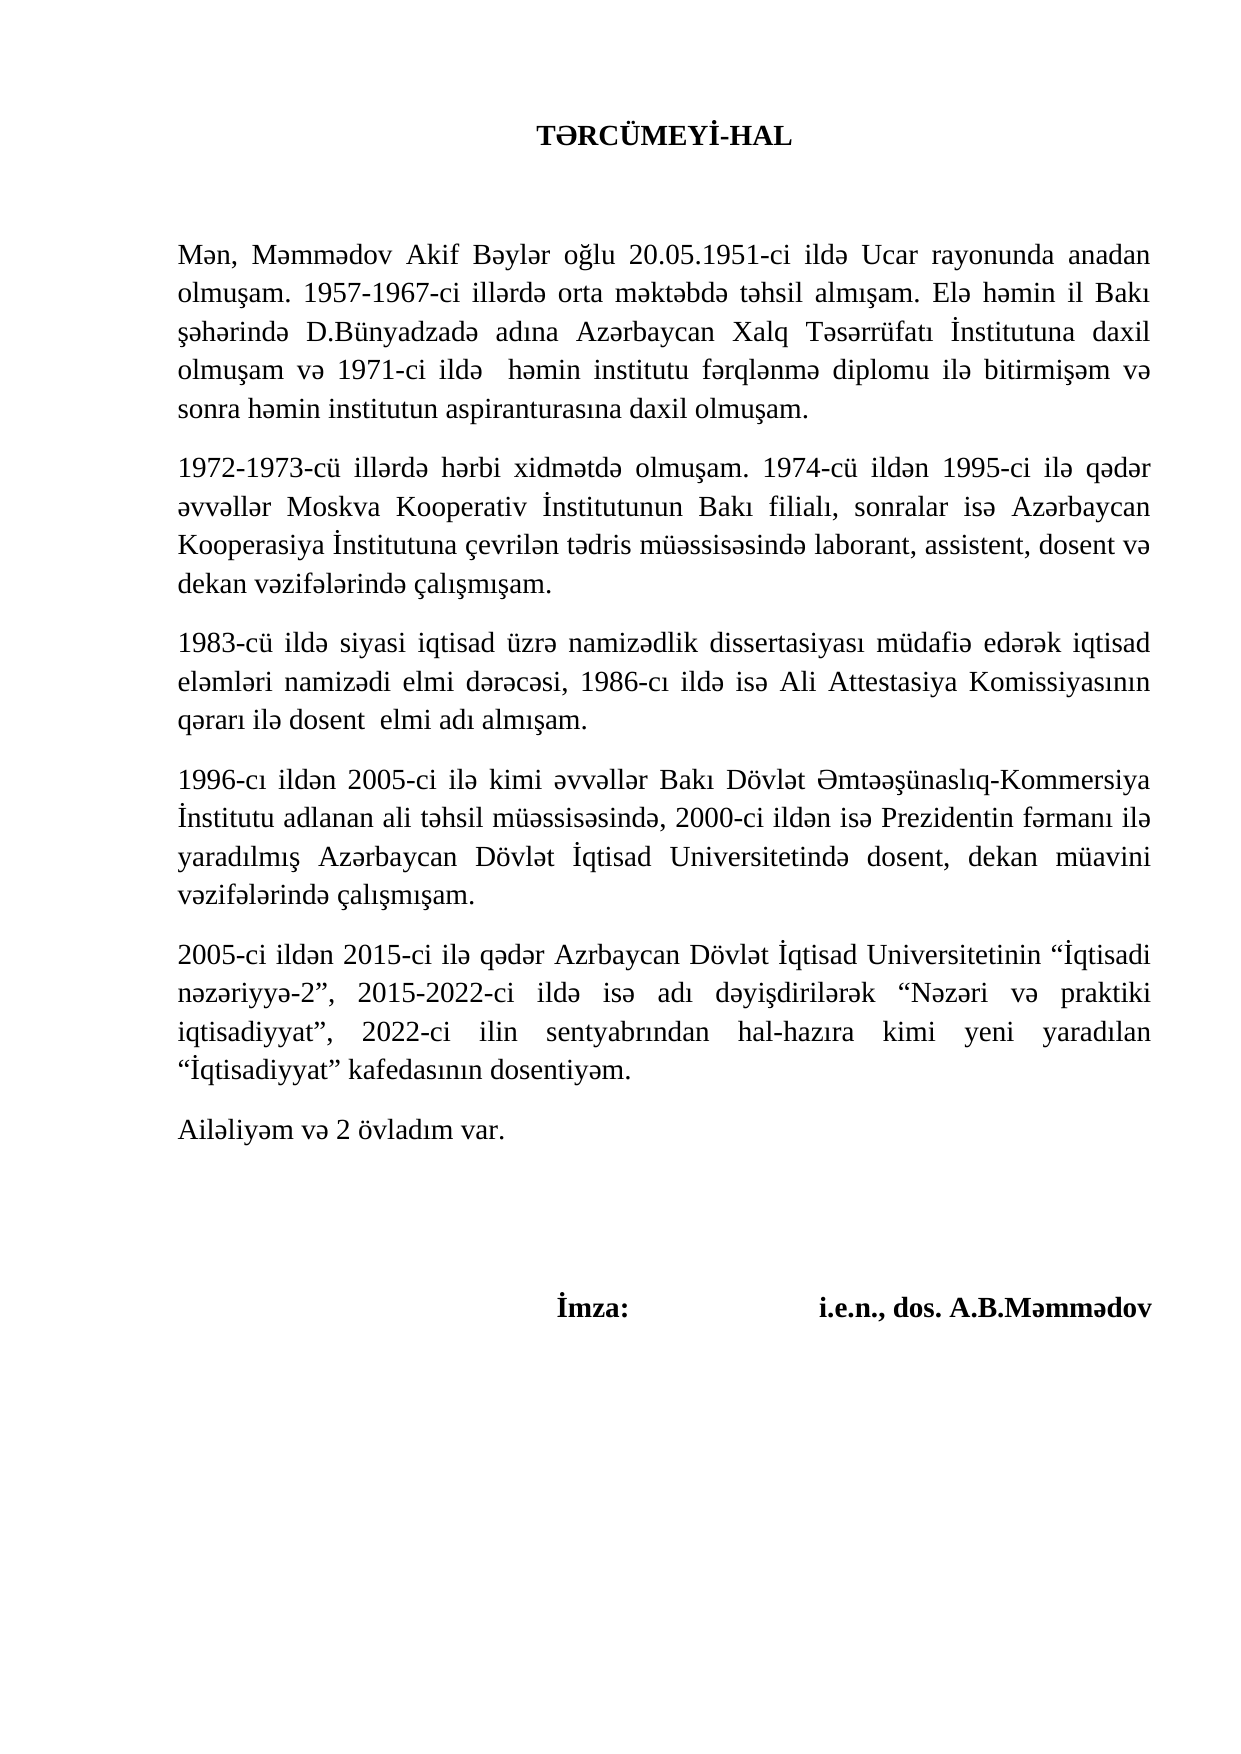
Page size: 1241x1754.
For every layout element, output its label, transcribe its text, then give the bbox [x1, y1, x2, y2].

text Mən, Məmmədov Akif Bəylər oğlu 20.05.1951-ci ildə Ucar rayonunda anadan olmuşam. 1957-1967-ci illərdə orta məktəbdə təhsil almışam. Elə həmin il Bakı şəhərində D.Bünyadzadə adına Azərbaycan Xalq Təsərrüfatı İnstitutuna daxil olmuşam və 1971-ci ildə həmin institutu fərqlənmə diplomu ilə bitirmişəm və sonra həmin institutun aspiranturasına daxil olmuşam. [177, 237, 1152, 424]
text 2005-ci ildən 2015-ci ilə qədər Azrbaycan Dövlət İqtisad Universitetinin “İqtisadi nəzəriyyə-2”, 2015-2022-ci ildə isə adı dəyişdirilərək “Nəzəri və praktiki iqtisadiyyat”, 2022-ci ilin sentyabrından hal-hazıra kimi yeni yaradılan “İqtisadiyyat” kafedasının dosentiyəm. [177, 937, 1152, 1086]
text Ailəliyəm və 2 övladım var. [177, 1112, 1152, 1145]
text 1996-cı ildən 2005-ci ilə kimi əvvəllər Bakı Dövlət Əmtəəşünaslıq-Kommersiya İnstitutu adlanan ali təhsil müəssisəsində, 2000-ci ildən isə Prezidentin fərmanı ilə yaradılmış Azərbaycan Dövlət İqtisad Universitetində dosent, dekan müavini vəzifələrində çalışmışam. [177, 762, 1152, 911]
text 1972-1973-cü illərdə hərbi xidmətdə olmuşam. 1974-cü ildən 1995-ci ilə qədər əvvəllər Moskva Kooperativ İnstitutunun Bakı filialı, sonralar isə Azərbaycan Kooperasiya İnstitutuna çevrilən tədris müəssisəsində laborant, assistent, dosent və dekan vəzifələrində çalışmışam. [177, 450, 1152, 599]
text 1983-cü ildə siyasi iqtisad üzrə namizədlik dissertasiyası müdafiə edərək iqtisad eləmləri namizədi elmi dərəcəsi, 1986-cı ildə isə Ali Attestasiya Komissiyasının qərarı ilə dosent elmi adı almışam. [177, 625, 1152, 736]
text İmza: i.e.n., dos. A.B.Məmmədov [177, 1290, 1152, 1323]
text TƏRCÜMEYİ-HAL [177, 118, 1152, 152]
